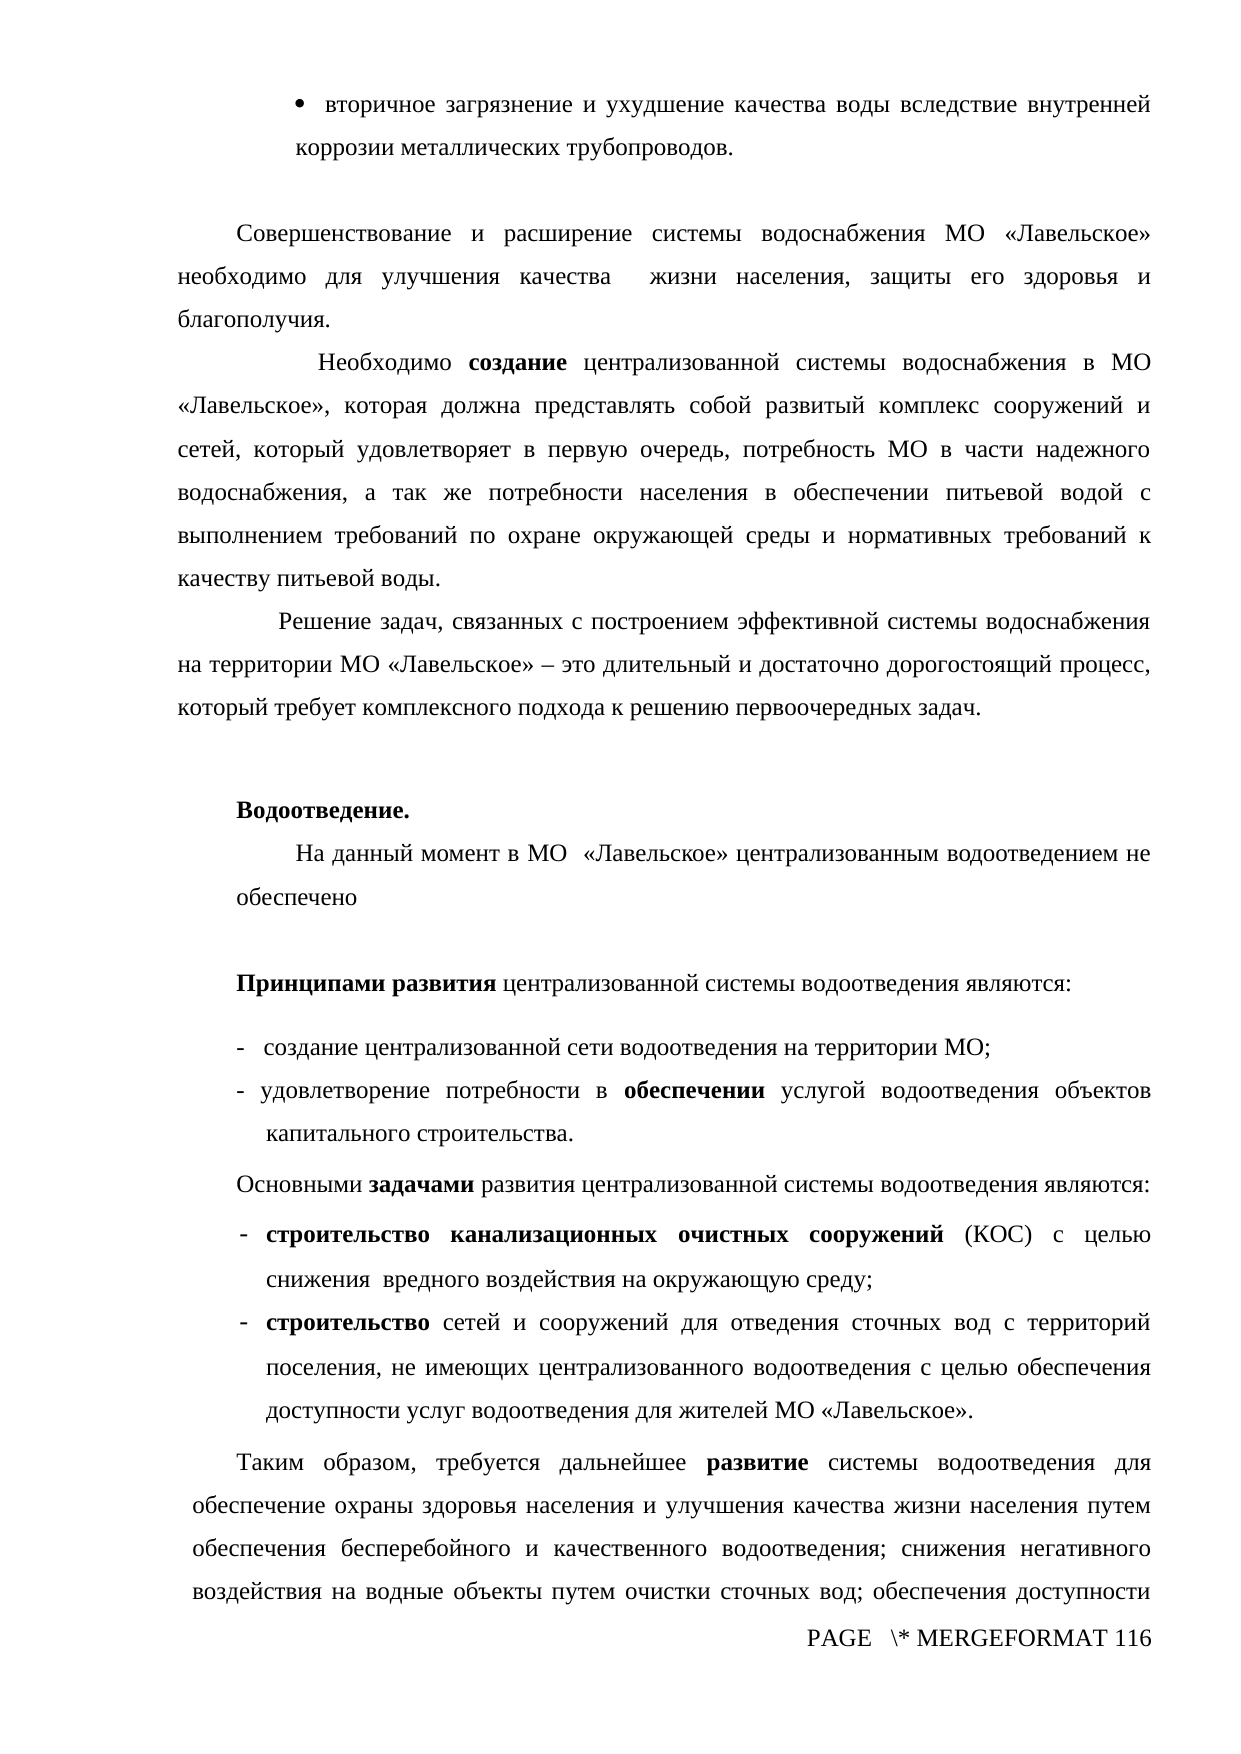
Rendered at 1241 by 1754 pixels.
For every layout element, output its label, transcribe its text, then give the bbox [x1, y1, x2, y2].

text - удовлетворение потребности в обеспечении услугой водоотведения объектов капитального строительства. [236, 1075, 1152, 1147]
text Основными задачами развития централизованной системы водоотведения являются: [177, 1169, 1152, 1198]
text Совершенствование и расширение системы водоснабжения МО «Лавельское» необходимо для улучшения качества жизни населения, защиты его здоровья и благополучия. [177, 218, 1152, 333]
list вторичное загрязнение и ухудшение качества воды вследствие внутренней коррозии металлических трубопроводов. [295, 89, 1152, 161]
text Необходимо создание централизованной системы водоснабжения в МО «Лавельское», которая должна представлять собой развитый комплекс сооружений и сетей, который удовлетворяет в первую очередь, потребность МО в части надежного водоснабжения, а так же потребности населения в обеспечении питьевой водой с выполнением требований по охране окружающей среды и нормативных требований к качеству питьевой воды. [177, 347, 1152, 592]
list строительство сетей и сооружений для отведения сточных вод с территорий поселения, не имеющих централизованного водоотведения с целью обеспечения доступности услуг водоотведения для жителей МО «Лавельское». [236, 1307, 1152, 1424]
text Решение задач, связанных с построением эффективной системы водоснабжения на территории МО «Лавельское» – это длительный и достаточно дорогостоящий процесс, который требует комплексного подхода к решению первоочередных задач. [177, 606, 1152, 721]
text Принципами развития централизованной системы водоотведения являются: [177, 968, 1152, 997]
text На данный момент в МО «Лавельское» централизованным водоотведением не обеспечено [236, 838, 1152, 910]
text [192, 1447, 1152, 1605]
list строительство канализационных очистных сооружений (КОС) с целью снижения вредного воздействия на окружающую среду; [236, 1219, 1152, 1293]
text Водоотведение. [177, 795, 1152, 824]
text - создание централизованной сети водоотведения на территории МО; [236, 1032, 1152, 1061]
